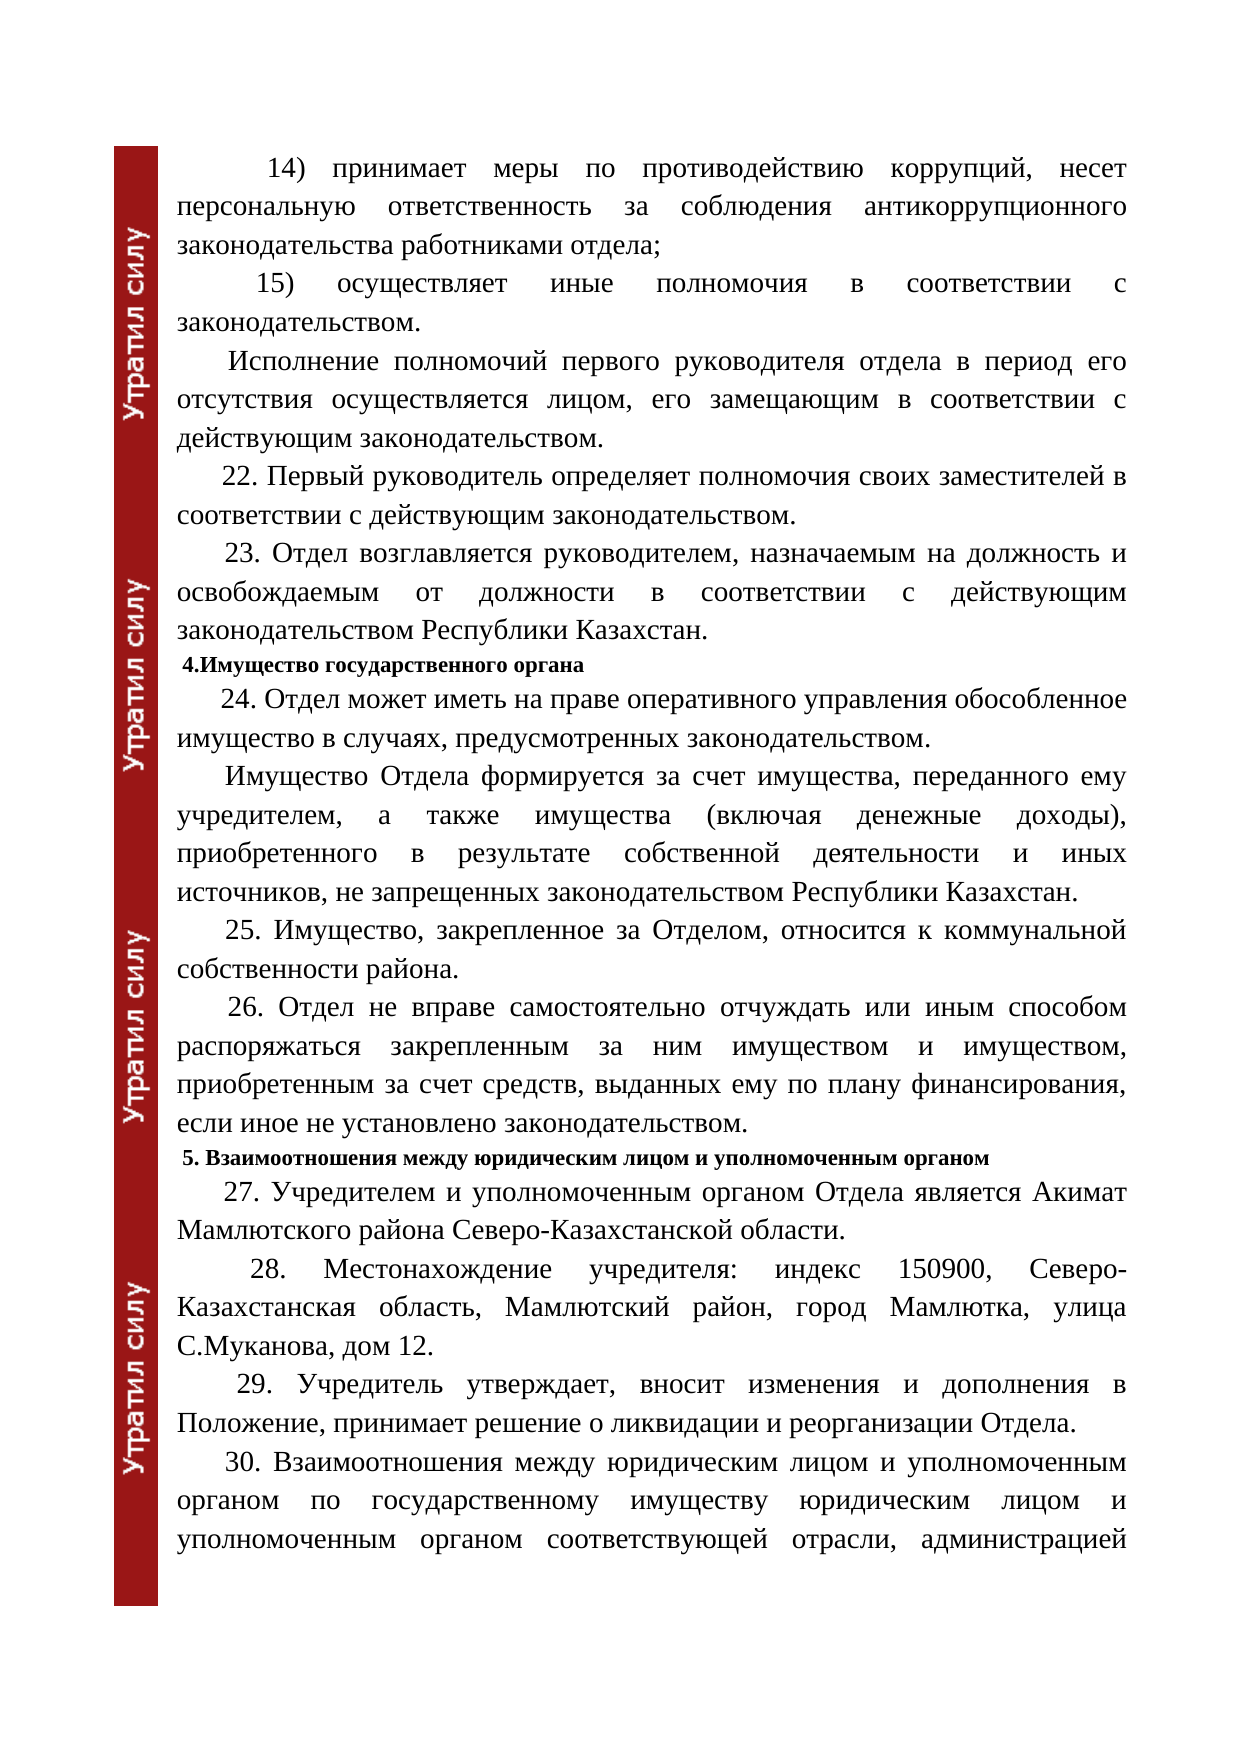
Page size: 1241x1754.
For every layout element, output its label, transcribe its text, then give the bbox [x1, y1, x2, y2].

picture [114, 984, 158, 989]
text 28. Местонахождение учредителя: индекс 150900, Северо-Казахстанская область, Мамлютский район, город Мамлютка, улица С.Муканова, дом 12. [112, 1251, 1128, 1362]
picture [114, 677, 158, 681]
text 22. Первый руководитель определяет полномочия своих заместителей в соответствии с действующим законодательством. [112, 458, 1128, 530]
picture [114, 146, 158, 150]
picture [114, 530, 158, 535]
text 25. Имущество, закрепленное за Отделом, относится к коммунальной собственности района. [112, 912, 1128, 984]
text 29. Учредитель утверждает, вносит изменения и дополнения в Положение, принимает решение о ликвидации и реорганизации Отдела. [112, 1367, 1128, 1439]
picture [114, 338, 158, 343]
text 24. Отдел может иметь на праве оперативного управления обособленное имущество в случаях, предусмотренных законодательством. [112, 681, 1128, 753]
text Исполнение полномочий первого руководителя отдела в период его отсутствия осуществляется лицом, его замещающим в соответствии с действующим законодательством. [112, 343, 1128, 453]
text 23. Отдел возглавляется руководителем, назначаемым на должность и освобождаемым от должности в соответствии с действующим законодательством Республики Казахстан. [112, 535, 1128, 646]
text 26. Отдел не вправе самостоятельно отчуждать или иным способом распоряжаться закрепленным за ним имуществом и имуществом, приобретенным за счет средств, выданных ему по плану финансирования, если иное не установлено законодательством. [112, 989, 1128, 1139]
picture [114, 1170, 158, 1174]
picture [114, 453, 158, 458]
text 5. Взаимоотношения между юридическим лицом и уполномоченным органом [112, 1144, 1128, 1170]
picture [114, 646, 158, 651]
picture [114, 1554, 158, 1606]
text 14) принимает меры по противодействию коррупций, несет персональную ответственность за соблюдения антикоррупционного законодательства работниками отдела; [112, 150, 1128, 261]
text 27. Учредителем и уполномоченным органом Отдела является Акимат Мамлютского района Северо-Казахстанской области. [112, 1174, 1128, 1246]
text 4.Имущество государственного органа [112, 651, 1128, 677]
picture [114, 1246, 158, 1251]
text 15) осуществляет иные полномочия в соответствии с законодательством. [112, 266, 1128, 338]
picture [114, 261, 158, 266]
picture [114, 1139, 158, 1144]
picture [114, 907, 158, 912]
picture [114, 1362, 158, 1367]
text Имущество Отдела формируется за счет имущества, переданного ему учредителем, а также имущества (включая денежные доходы), приобретенного в результате собственной деятельности и иных источников, не запрещенных законодательством Республики Казахстан. [112, 758, 1128, 907]
picture [114, 1439, 158, 1444]
picture [114, 753, 158, 758]
